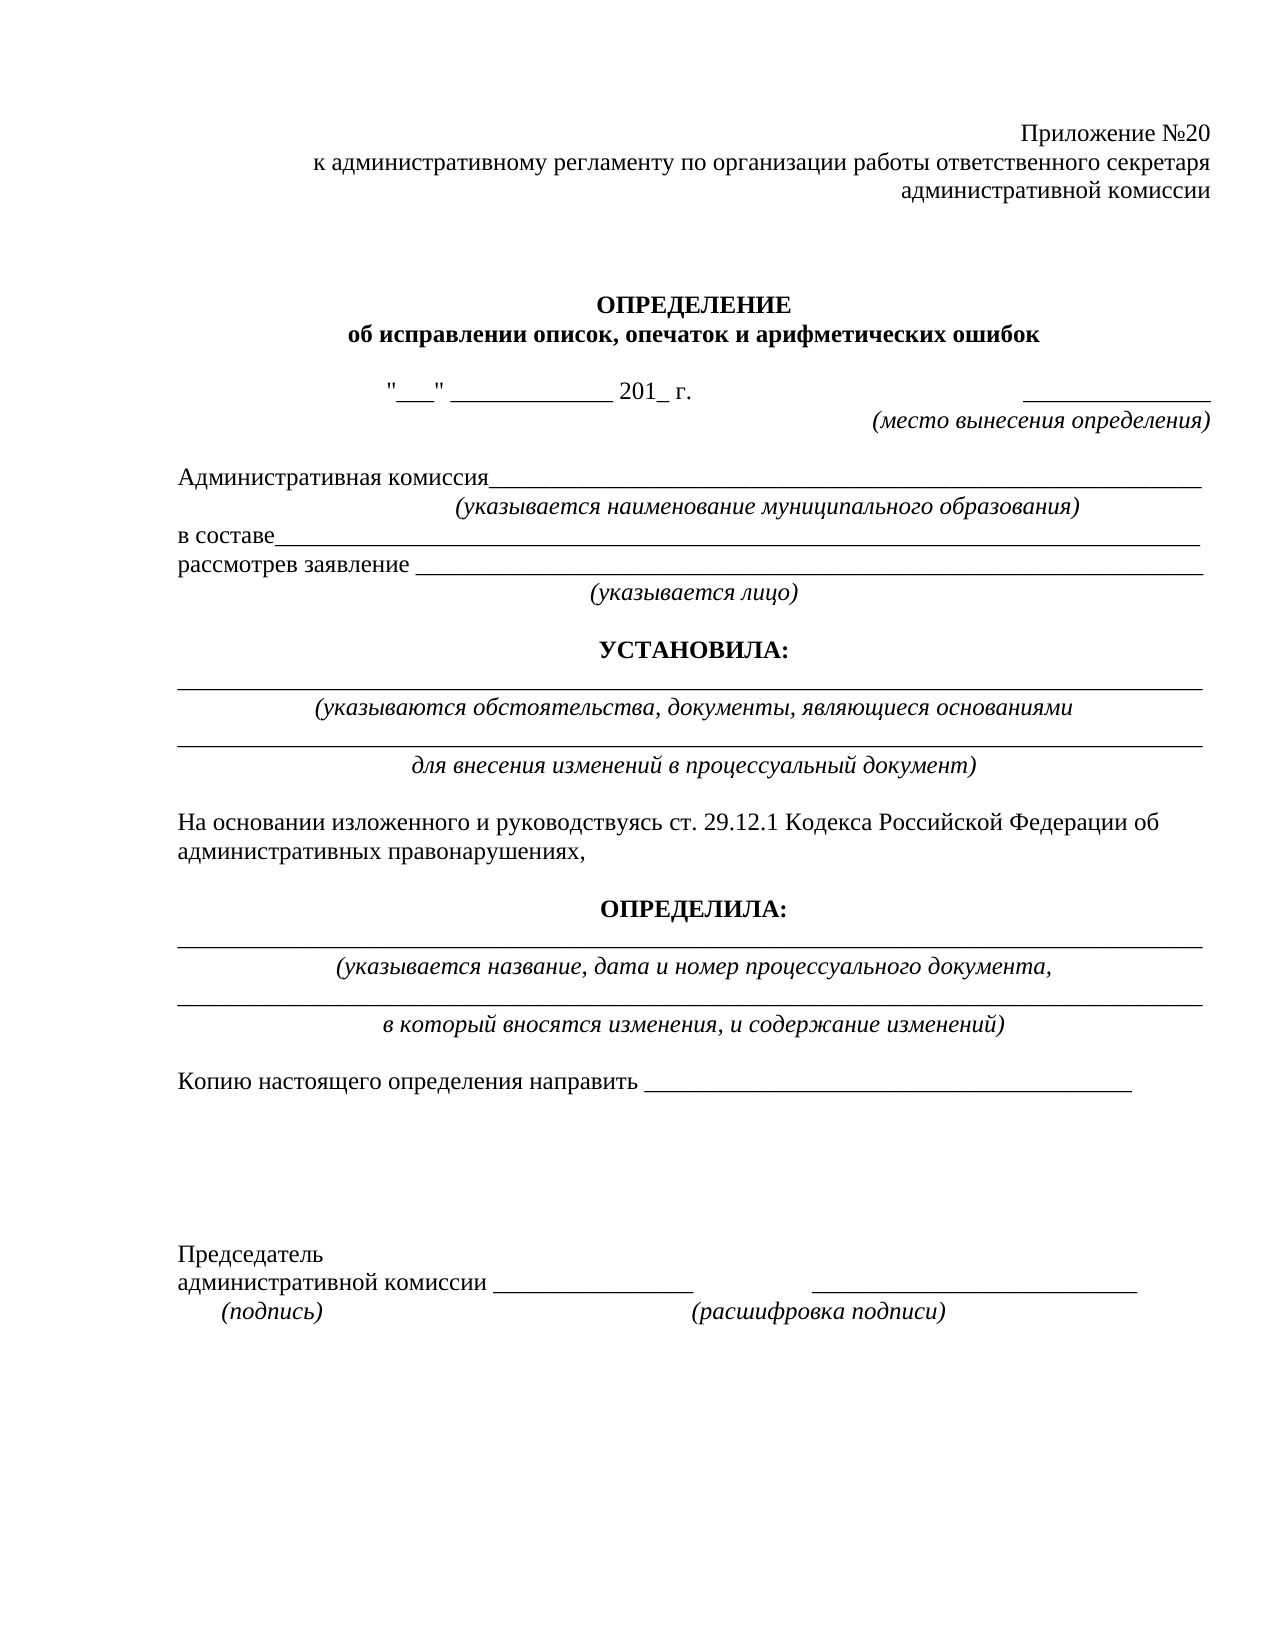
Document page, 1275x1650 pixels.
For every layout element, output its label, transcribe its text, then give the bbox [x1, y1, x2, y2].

text ОПРЕДЕЛИЛА: [177, 894, 1211, 922]
text __________________________________________________________________________________ [177, 721, 1211, 750]
text к административному регламенту по организации работы ответственного секретаря административной комиссии [177, 147, 1211, 204]
text (указывается название, дата и номер процессуального документа, [177, 951, 1211, 980]
text рассмотрев заявление _______________________________________________________________ [177, 549, 1211, 577]
text (подпись) (расшифровка подписи) [177, 1296, 1211, 1325]
text в составе__________________________________________________________________________ [177, 520, 1211, 549]
text Административная комиссия_________________________________________________________ [177, 462, 1211, 491]
text административной комиссии ________________ __________________________ [177, 1267, 1211, 1296]
text УСТАНОВИЛА: [177, 635, 1211, 664]
text __________________________________________________________________________________ [177, 922, 1211, 951]
text ОПРЕДЕЛЕНИЕ [177, 290, 1211, 319]
text Приложение №20 [177, 118, 1211, 147]
text Копию настоящего определения направить _______________________________________ [177, 1066, 1211, 1095]
text Председатель [177, 1239, 1211, 1267]
text (указывается наименование муниципального образования) [177, 491, 1211, 520]
text (указываются обстоятельства, документы, являющиеся основаниями [177, 692, 1211, 721]
text в который вносятся изменения, и содержание изменений) [177, 1009, 1211, 1037]
text для внесения изменений в процессуальный документ) [177, 750, 1211, 779]
text На основании изложенного и руководствуясь ст. 29.12.1 Кодекса Российской Федерации об административных правонарушениях, [177, 807, 1211, 865]
text __________________________________________________________________________________ [177, 664, 1211, 692]
text (указывается лицо) [177, 577, 1211, 606]
text "___" _____________ 201_ г. _______________ (место вынесения определения) [177, 376, 1211, 434]
text __________________________________________________________________________________ [177, 980, 1211, 1009]
text об исправлении описок, опечаток и арифметических ошибок [177, 319, 1211, 347]
